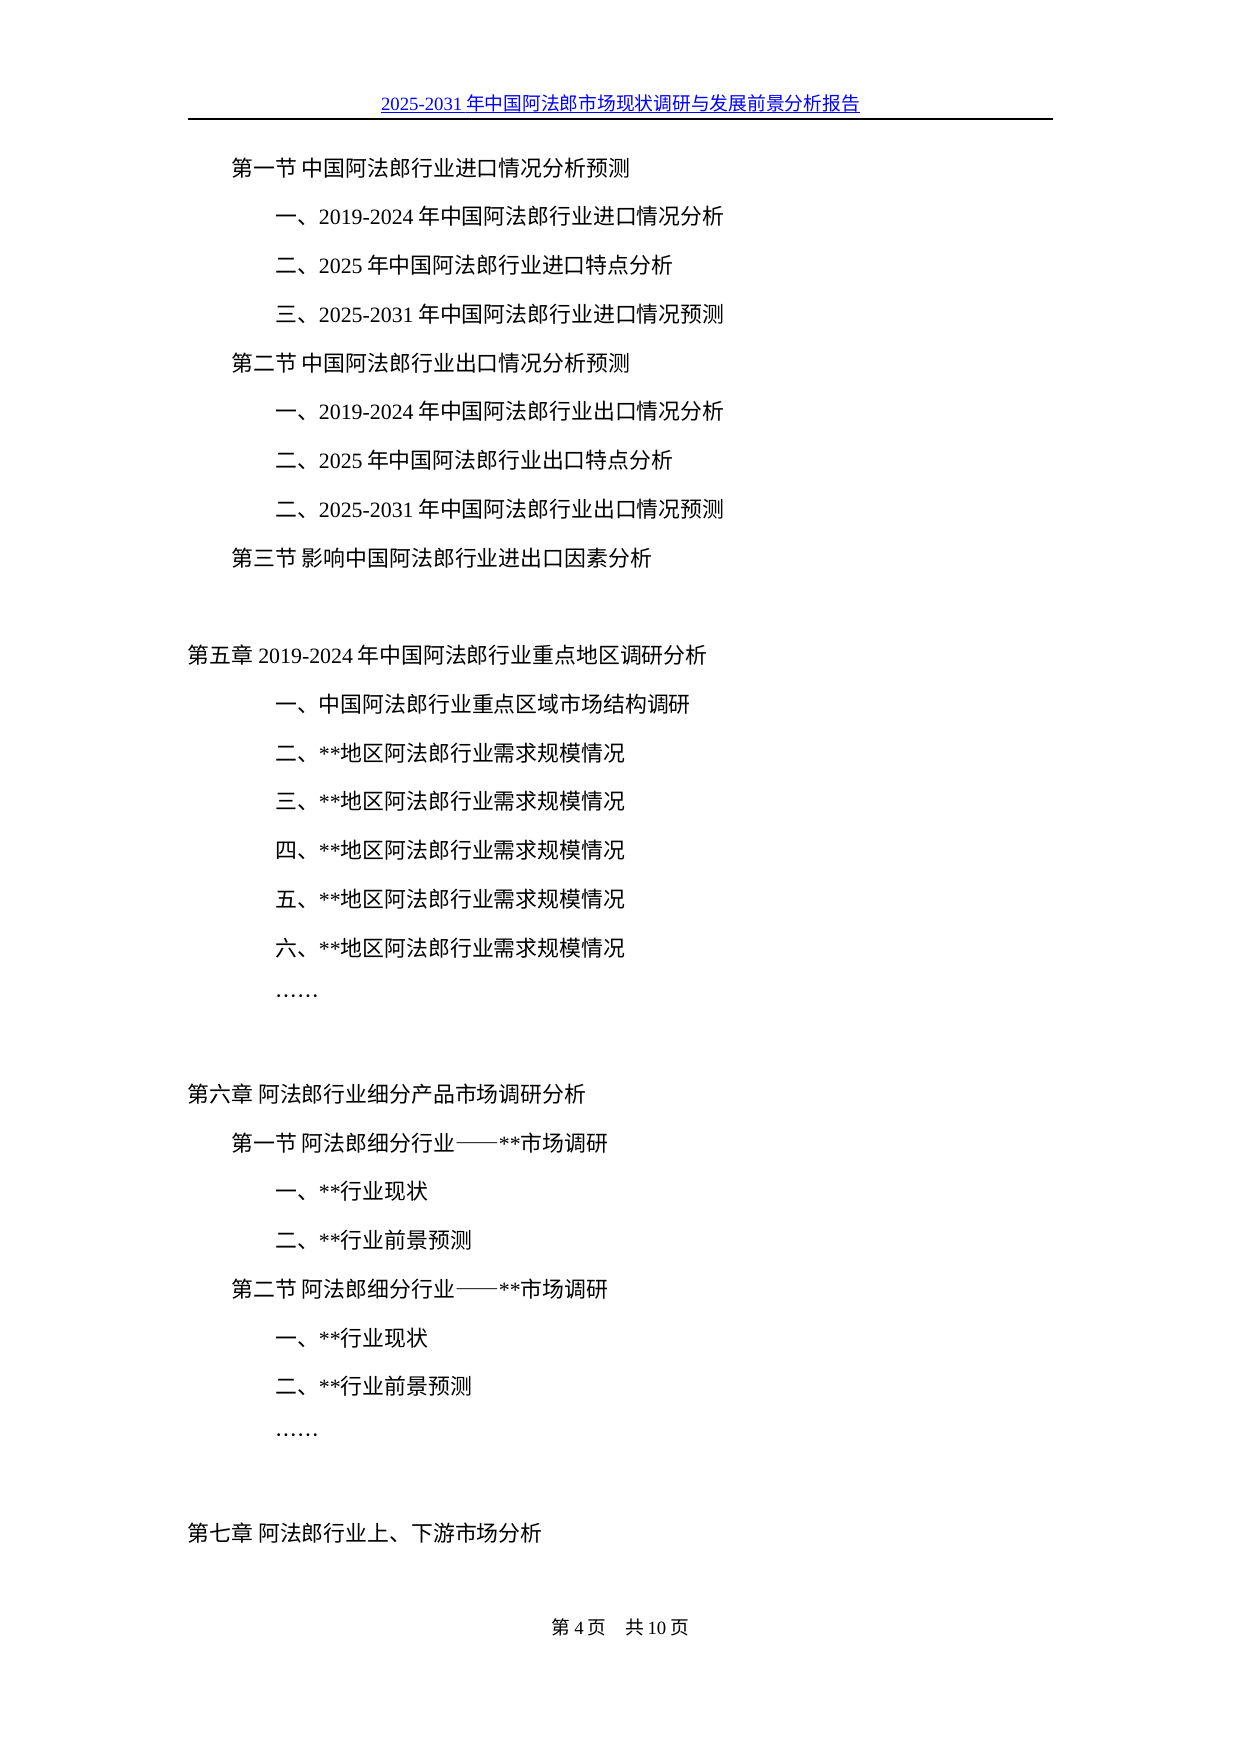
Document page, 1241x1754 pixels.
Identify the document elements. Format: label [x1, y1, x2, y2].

text [187, 150, 1053, 1548]
